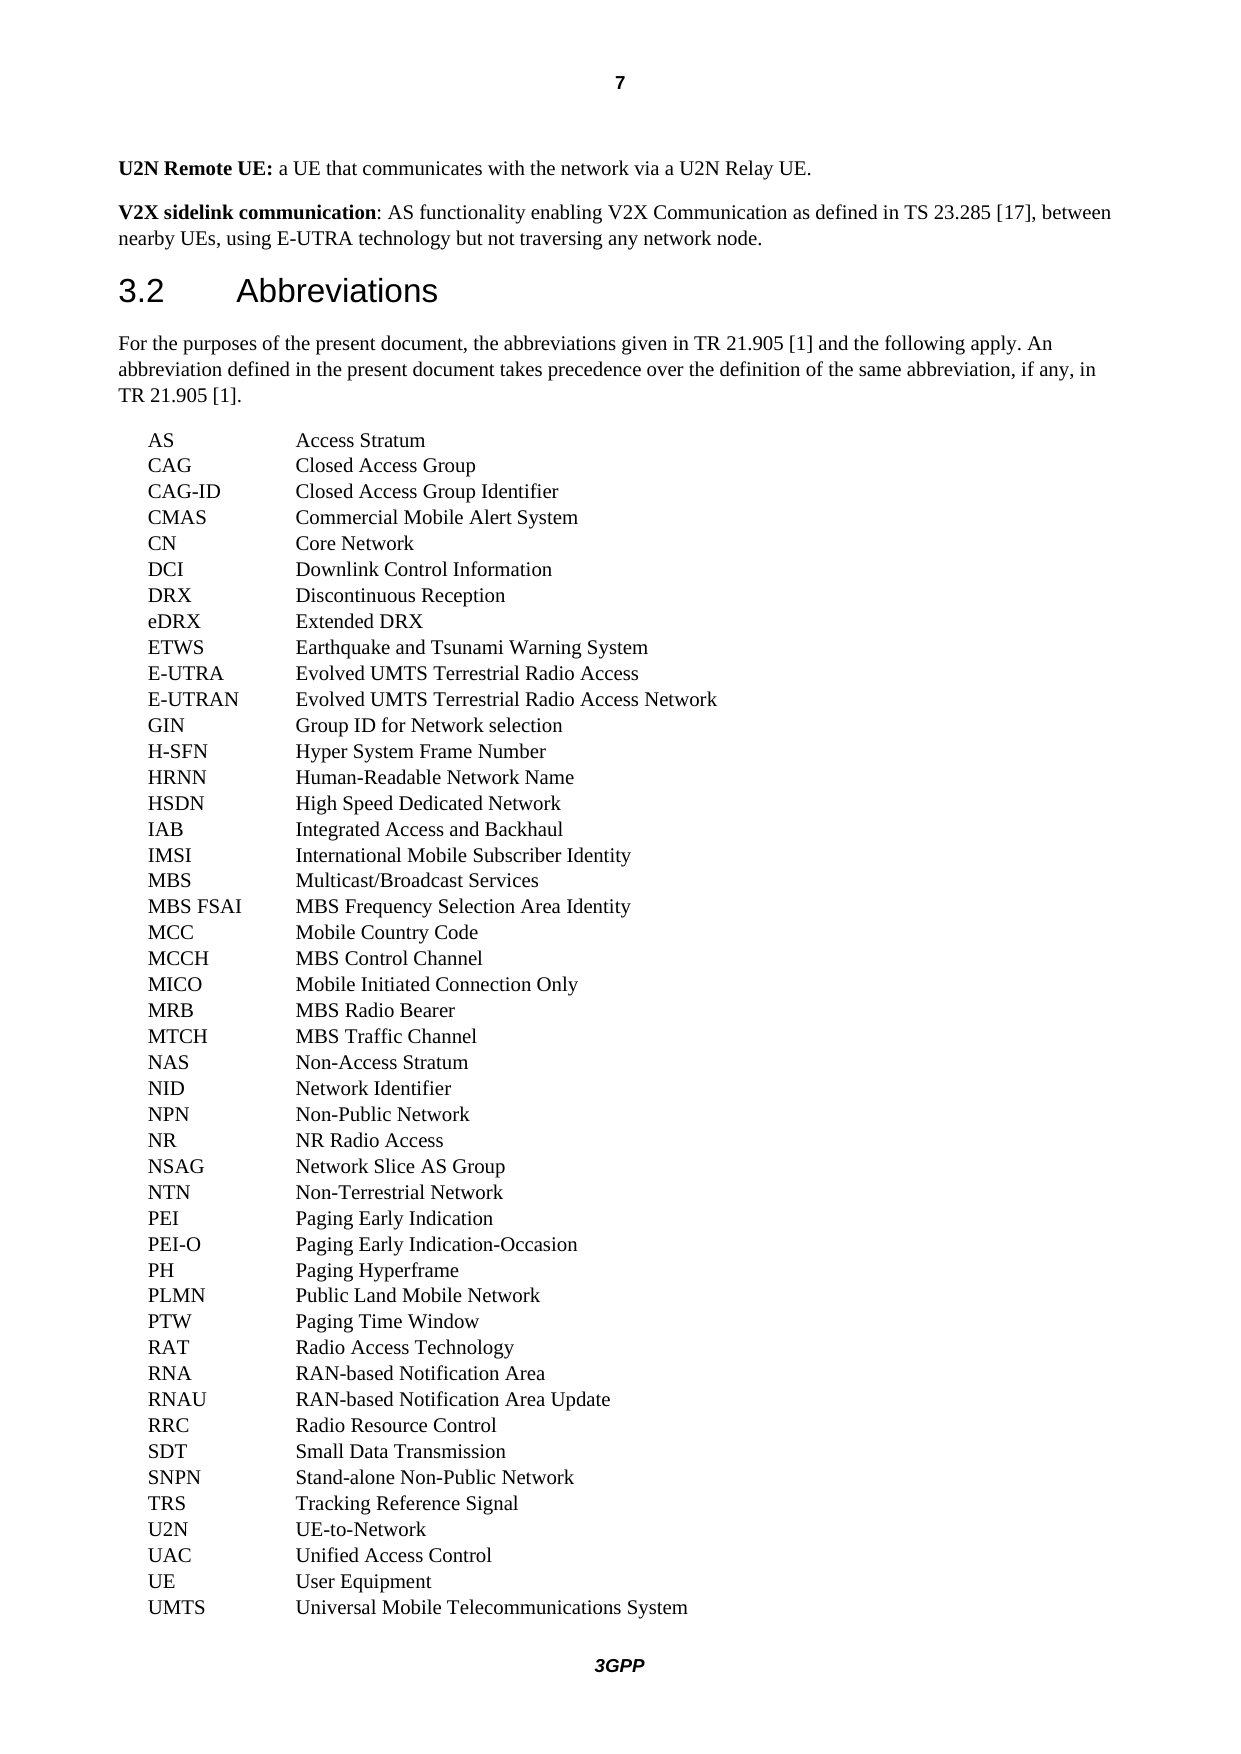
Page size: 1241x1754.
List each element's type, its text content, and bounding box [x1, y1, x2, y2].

text PTW Paging Time Window [148, 1309, 1122, 1333]
text RAT Radio Access Technology [148, 1335, 1122, 1359]
text V2X sidelink communication: AS functionality enabling V2X Communication as defined in TS 23.285 [17], between nearby UEs, using E-UTRA technology but not traversing any network node. [118, 200, 1122, 250]
text TRS Tracking Reference Signal [148, 1491, 1122, 1515]
text For the purposes of the present document, the abbreviations given in TR 21.905 [1] and the following apply. An abbreviation defined in the present document takes precedence over the definition of the same abbreviation, if any, in TR 21.905 [1]. [118, 331, 1122, 407]
text H-SFN Hyper System Frame Number [148, 739, 1122, 763]
text NPN Non-Public Network [148, 1102, 1122, 1126]
text RNAU RAN-based Notification Area Update [148, 1387, 1122, 1411]
text CAG Closed Access Group [148, 453, 1122, 477]
text PEI-O Paging Early Indication-Occasion [148, 1232, 1122, 1256]
text GIN Group ID for Network selection [148, 713, 1122, 737]
text PLMN Public Land Mobile Network [148, 1283, 1122, 1307]
text RNA RAN-based Notification Area [148, 1361, 1122, 1385]
text SNPN Stand-alone Non-Public Network [148, 1465, 1122, 1489]
text CAG-ID Closed Access Group Identifier [148, 479, 1122, 503]
text NID Network Identifier [148, 1076, 1122, 1100]
text MICO Mobile Initiated Connection Only [148, 972, 1122, 996]
text DRX Discontinuous Reception [148, 583, 1122, 607]
text PH Paging Hyperframe [148, 1257, 1122, 1282]
text RRC Radio Resource Control [148, 1413, 1122, 1437]
text E-UTRAN Evolved UMTS Terrestrial Radio Access Network [148, 687, 1122, 711]
text PEI Paging Early Indication [148, 1206, 1122, 1230]
text HSDN High Speed Dedicated Network [148, 791, 1122, 815]
text MTCH MBS Traffic Channel [148, 1024, 1122, 1048]
text UMTS Universal Mobile Telecommunications System [148, 1595, 1122, 1619]
text HRNN Human-Readable Network Name [148, 765, 1122, 789]
text NAS Non-Access Stratum [148, 1050, 1122, 1074]
text eDRX Extended DRX [148, 609, 1122, 633]
text IMSI International Mobile Subscriber Identity [148, 842, 1122, 867]
text MRB MBS Radio Bearer [148, 998, 1122, 1022]
text UAC Unified Access Control [148, 1543, 1122, 1567]
text MCCH MBS Control Channel [148, 946, 1122, 970]
text NR NR Radio Access [148, 1128, 1122, 1152]
text NSAG Network Slice AS Group [148, 1154, 1122, 1178]
text U2N Remote UE: a UE that communicates with the network via a U2N Relay UE. [118, 155, 1122, 179]
text MBS FSAI MBS Frequency Selection Area Identity [148, 894, 1122, 918]
text CN Core Network [148, 531, 1122, 555]
text SDT Small Data Transmission [148, 1439, 1122, 1463]
text NTN Non-Terrestrial Network [148, 1180, 1122, 1204]
text CMAS Commercial Mobile Alert System [148, 505, 1122, 529]
text U2N UE-to-Network [148, 1517, 1122, 1541]
text IAB Integrated Access and Backhaul [148, 817, 1122, 841]
text AS Access Stratum [148, 427, 1122, 452]
subtitle 3.2 Abbreviations [118, 271, 1122, 309]
text DCI Downlink Control Information [148, 557, 1122, 581]
text ETWS Earthquake and Tsunami Warning System [148, 635, 1122, 659]
text UE User Equipment [148, 1569, 1122, 1593]
text MCC Mobile Country Code [148, 920, 1122, 944]
text MBS Multicast/Broadcast Services [148, 868, 1122, 892]
text E-UTRA Evolved UMTS Terrestrial Radio Access [148, 661, 1122, 685]
